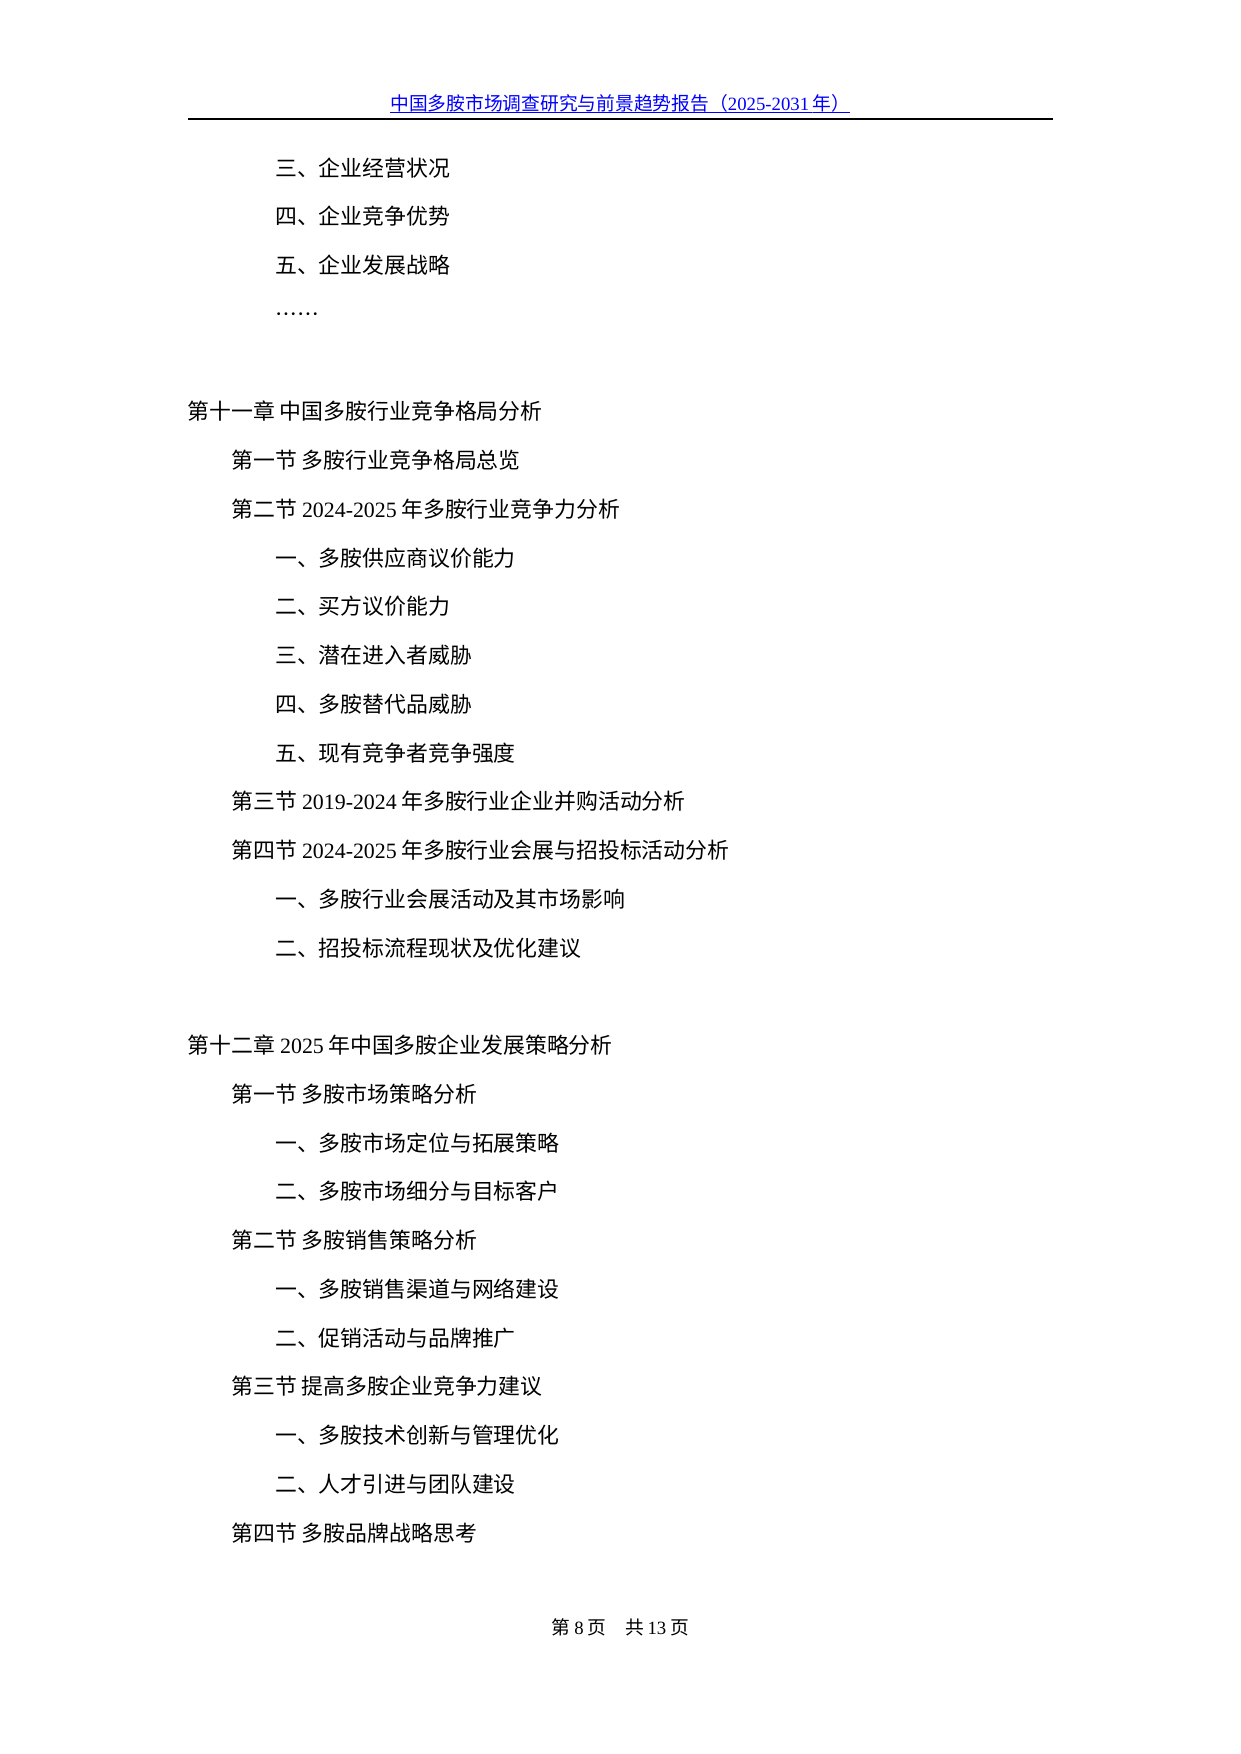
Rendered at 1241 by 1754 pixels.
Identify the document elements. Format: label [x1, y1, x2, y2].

text [187, 150, 1053, 1548]
